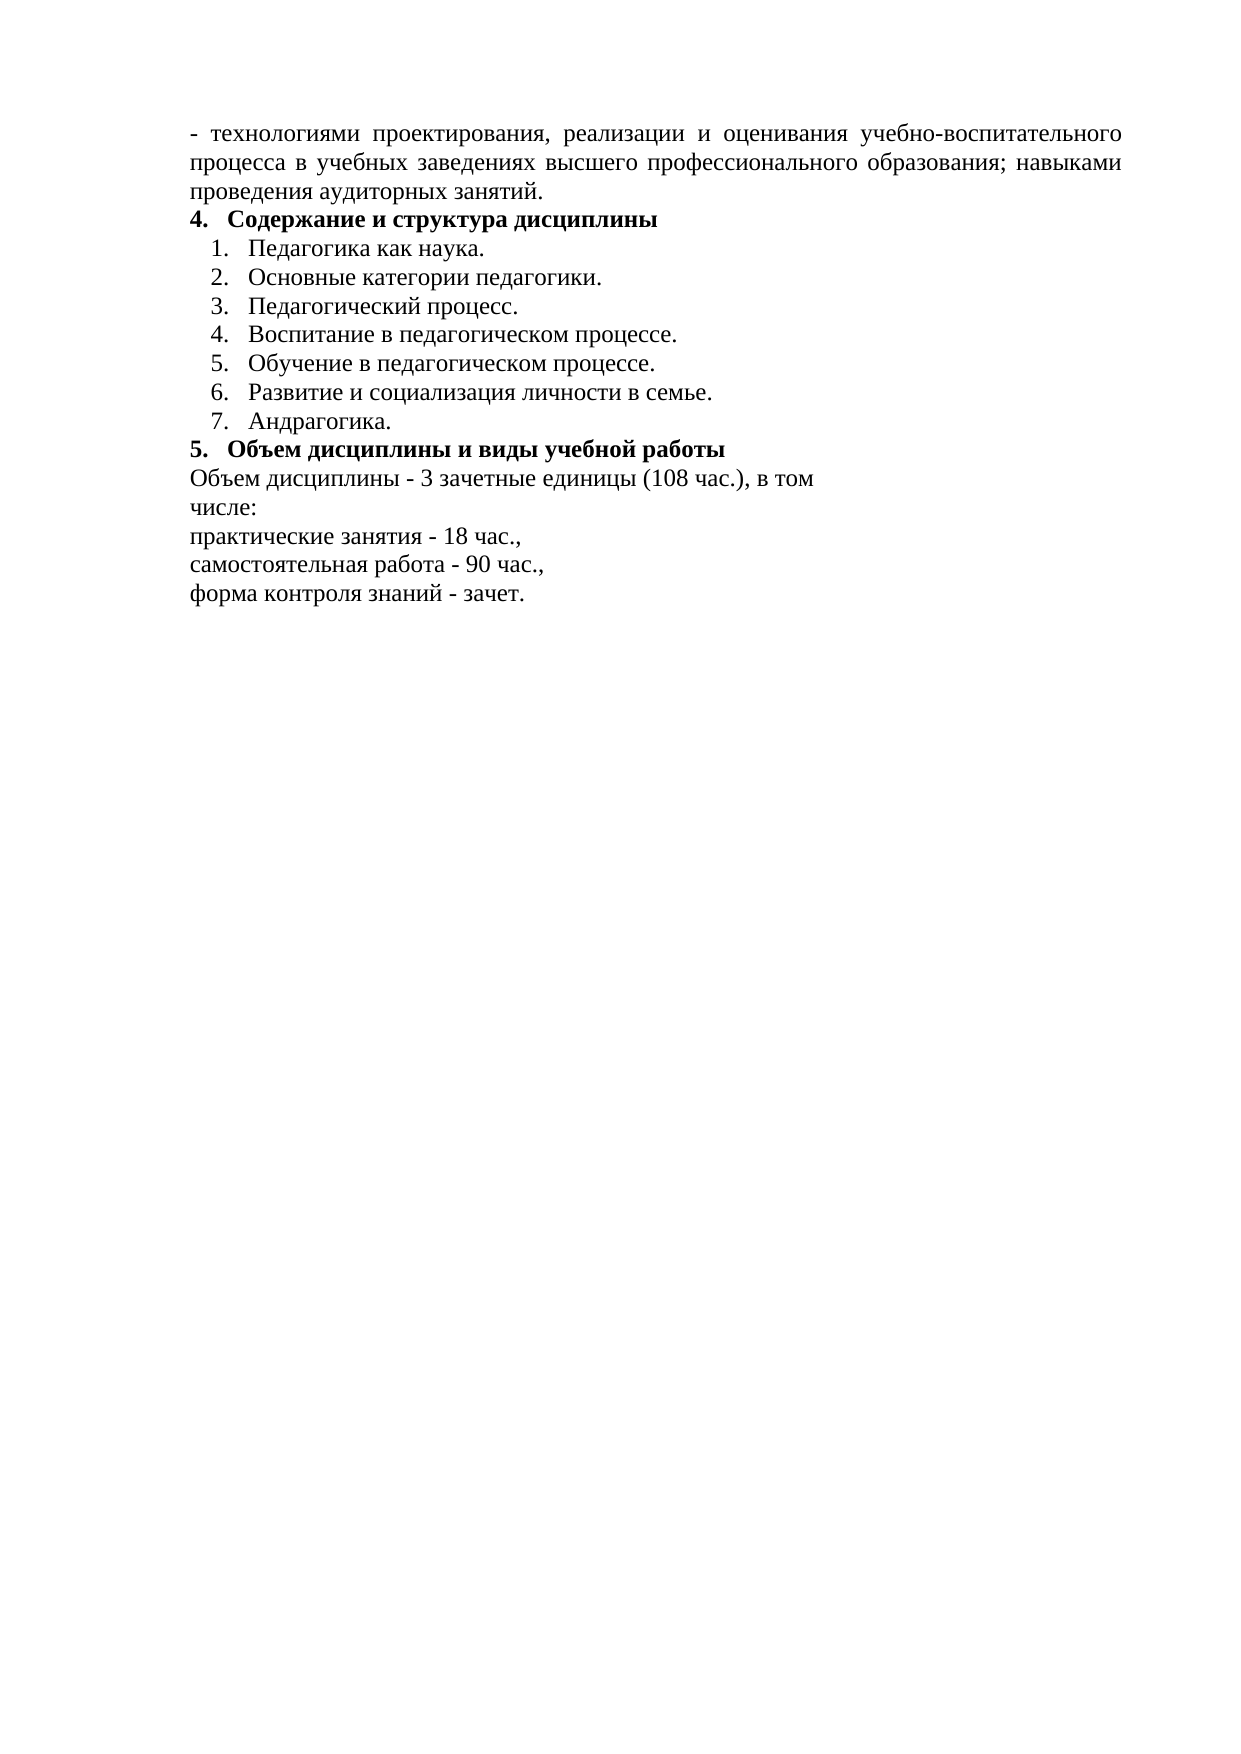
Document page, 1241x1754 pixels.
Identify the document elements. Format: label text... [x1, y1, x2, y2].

list Объем дисциплины и виды учебной работы [189, 434, 1123, 463]
text - технологиями проектирования, реализации и оценивания учебно-воспитательного процесса в учебных заведениях высшего профессионального образования; навыками проведения аудиторных занятий. [189, 118, 1123, 204]
list Педагогический процесс. [210, 291, 1123, 319]
list Развитие и социализация личности в семье. [210, 377, 1123, 406]
text форма контроля знаний - зачет. [189, 578, 833, 607]
list Воспитание в педагогическом процессе. [210, 319, 1123, 348]
list Андрагогика. [210, 406, 1123, 434]
text Объем дисциплины - 3 зачетные единицы (108 час.), в том числе: [189, 463, 833, 521]
list Обучение в педагогическом процессе. [210, 348, 1123, 377]
list Содержание и структура дисциплины [189, 204, 1123, 233]
text самостоятельная работа - 90 час., [189, 549, 833, 578]
text практические занятия - 18 час., [189, 521, 833, 549]
list Педагогика как наука. [210, 233, 1123, 262]
list Основные категории педагогики. [210, 262, 1123, 291]
